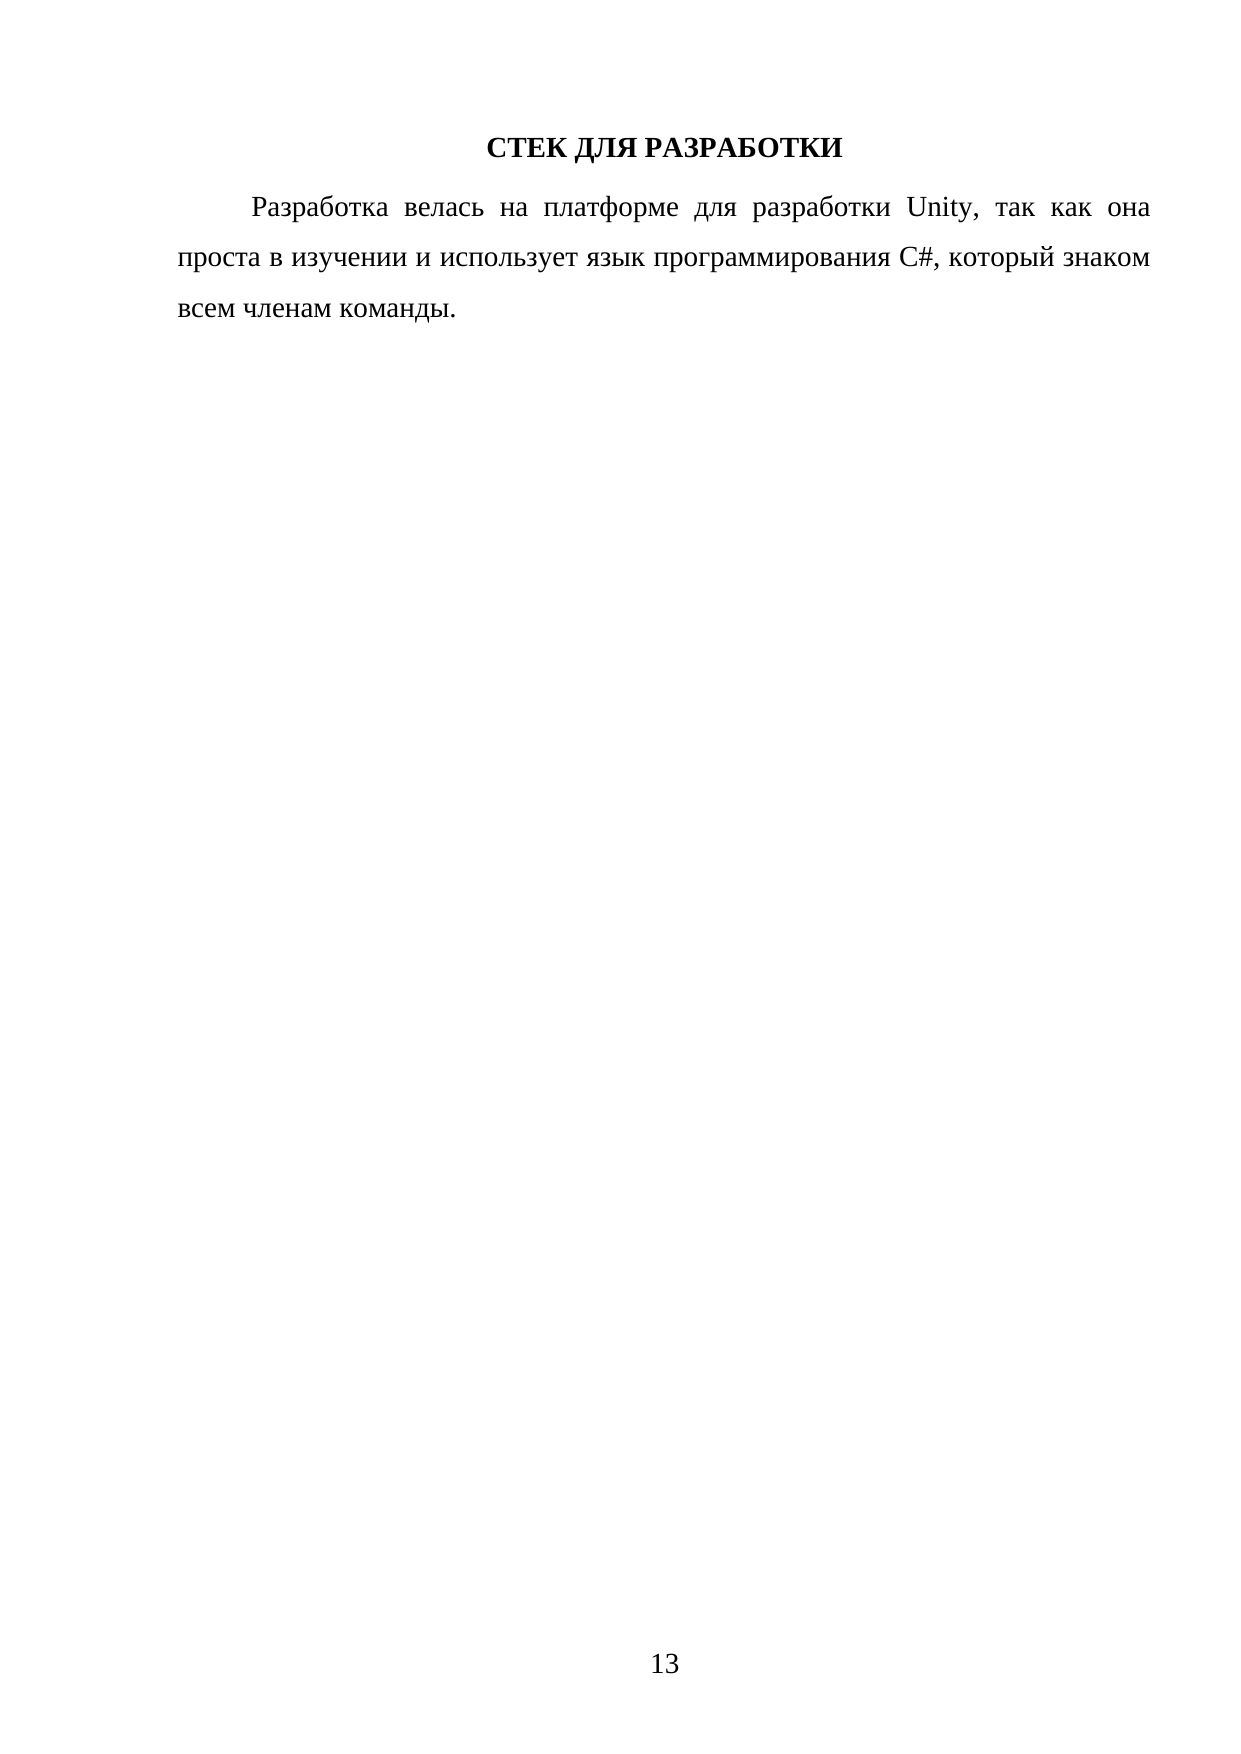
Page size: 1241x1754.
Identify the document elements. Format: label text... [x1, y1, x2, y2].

text Разработка велась на платформе для разработки Unity, так как она проста в изучении и использует язык программирования C#, который знаком всем членам команды. [177, 189, 1152, 323]
text Стек для разработки [177, 131, 1152, 164]
